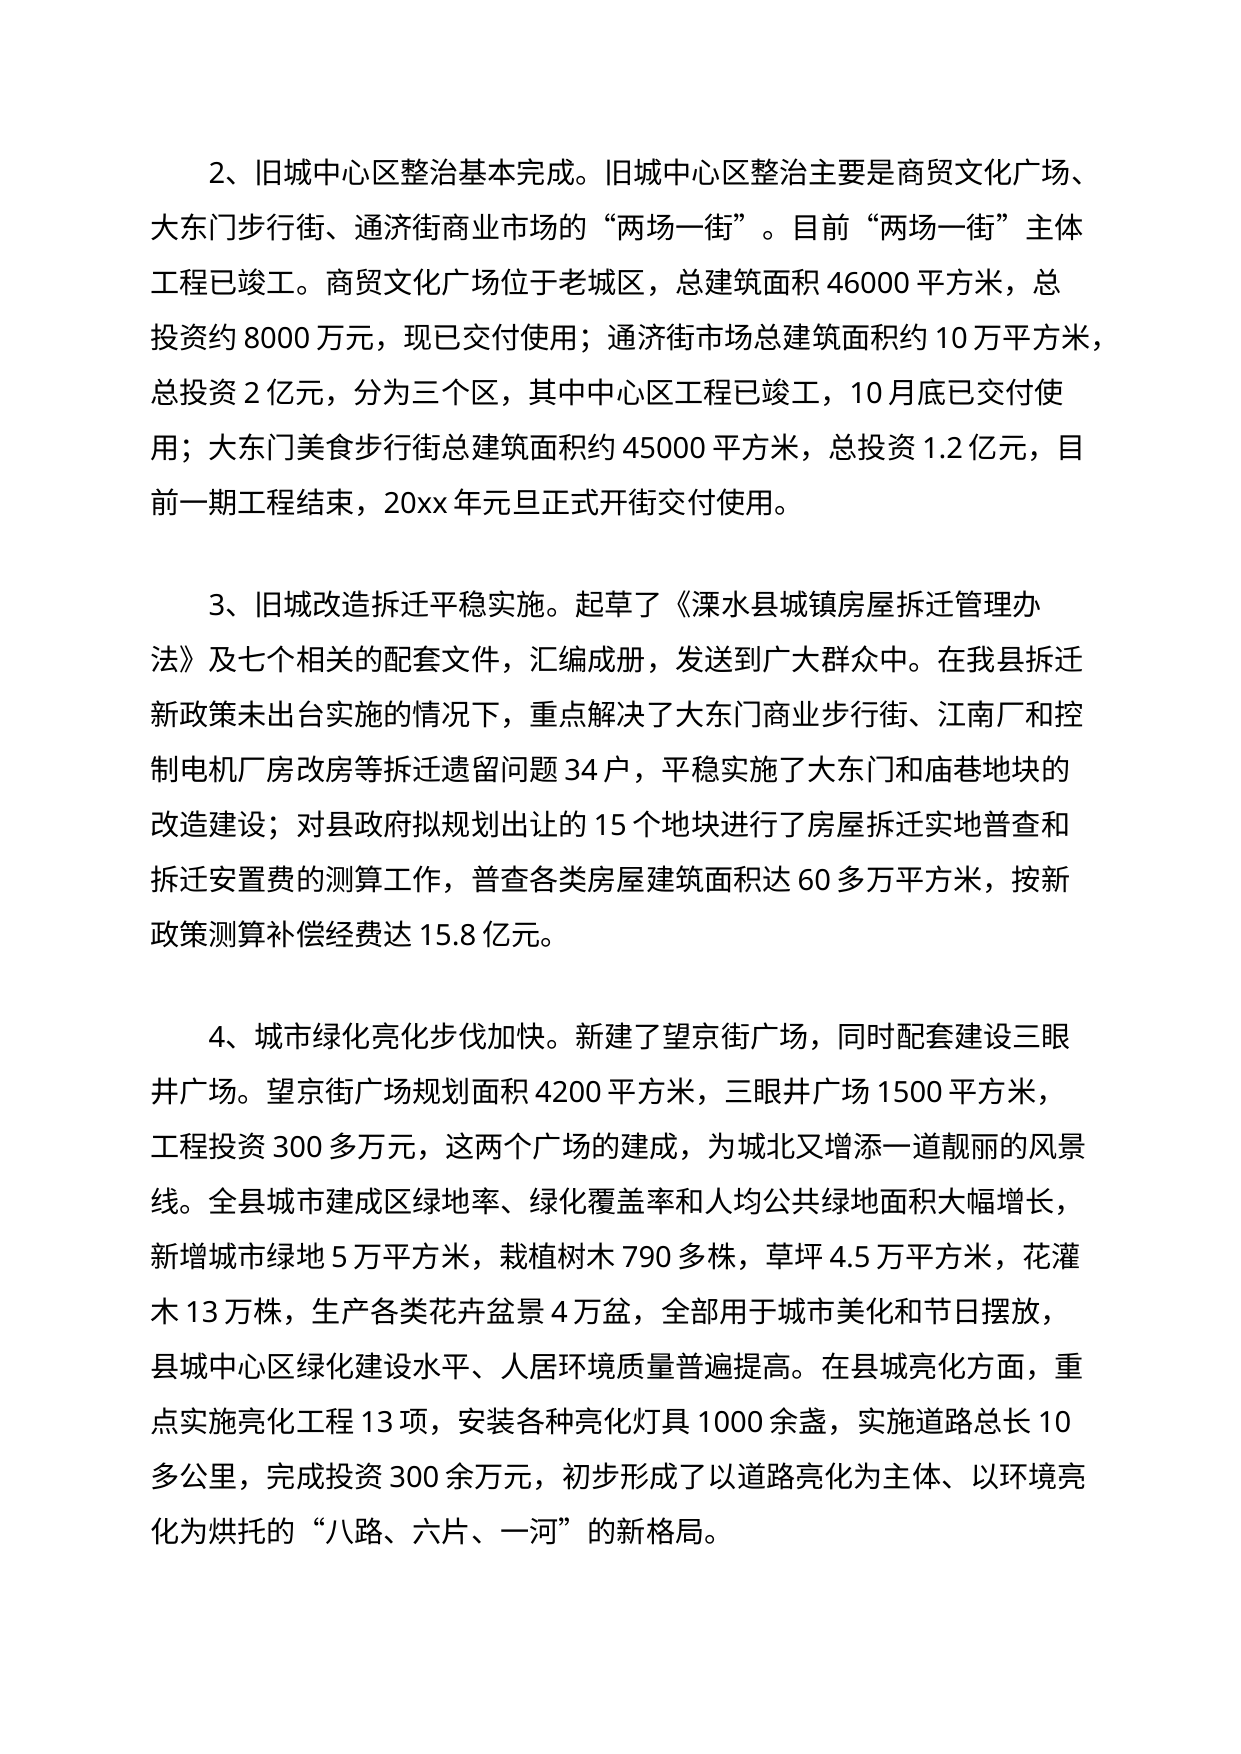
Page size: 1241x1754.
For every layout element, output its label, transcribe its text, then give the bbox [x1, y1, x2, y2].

text 2、旧城中心区整治基本完成。旧城中心区整治主要是商贸文化广场、大东门步行街、通济街商业市场的“两场一街”。目前“两场一街”主体工程已竣工。商贸文化广场位于老城区，总建筑面积46000平方米，总投资约8000万元，现已交付使用；通济街市场总建筑面积约10万平方米，总投资2亿元，分为三个区，其中中心区工程已竣工，10月底已交付使用；大东门美食步行街总建筑面积约45000平方米，总投资1.2亿元，目前一期工程结束，20xx年元旦正式开街交付使用。 [150, 150, 1090, 522]
text 4、城市绿化亮化步伐加快。新建了望京街广场，同时配套建设三眼井广场。望京街广场规划面积4200平方米，三眼井广场1500平方米，工程投资300多万元，这两个广场的建成，为城北又增添一道靓丽的风景线。全县城市建成区绿地率、绿化覆盖率和人均公共绿地面积大幅增长，新增城市绿地5万平方米，栽植树木790多株，草坪4.5万平方米，花灌木13万株，生产各类花卉盆景4万盆，全部用于城市美化和节日摆放，县城中心区绿化建设水平、人居环境质量普遍提高。在县城亮化方面，重点实施亮化工程13项，安装各种亮化灯具1000余盏，实施道路总长10多公里，完成投资300余万元，初步形成了以道路亮化为主体、以环境亮化为烘托的“八路、六片、一河”的新格局。 [150, 1014, 1090, 1551]
text 3、旧城改造拆迁平稳实施。起草了《溧水县城镇房屋拆迁管理办法》及七个相关的配套文件，汇编成册，发送到广大群众中。在我县拆迁新政策未出台实施的情况下，重点解决了大东门商业步行街、江南厂和控制电机厂房改房等拆迁遗留问题34户，平稳实施了大东门和庙巷地块的改造建设；对县政府拟规划出让的15个地块进行了房屋拆迁实地普查和拆迁安置费的测算工作，普查各类房屋建筑面积达60多万平方米，按新政策测算补偿经费达15.8亿元。 [150, 582, 1090, 954]
